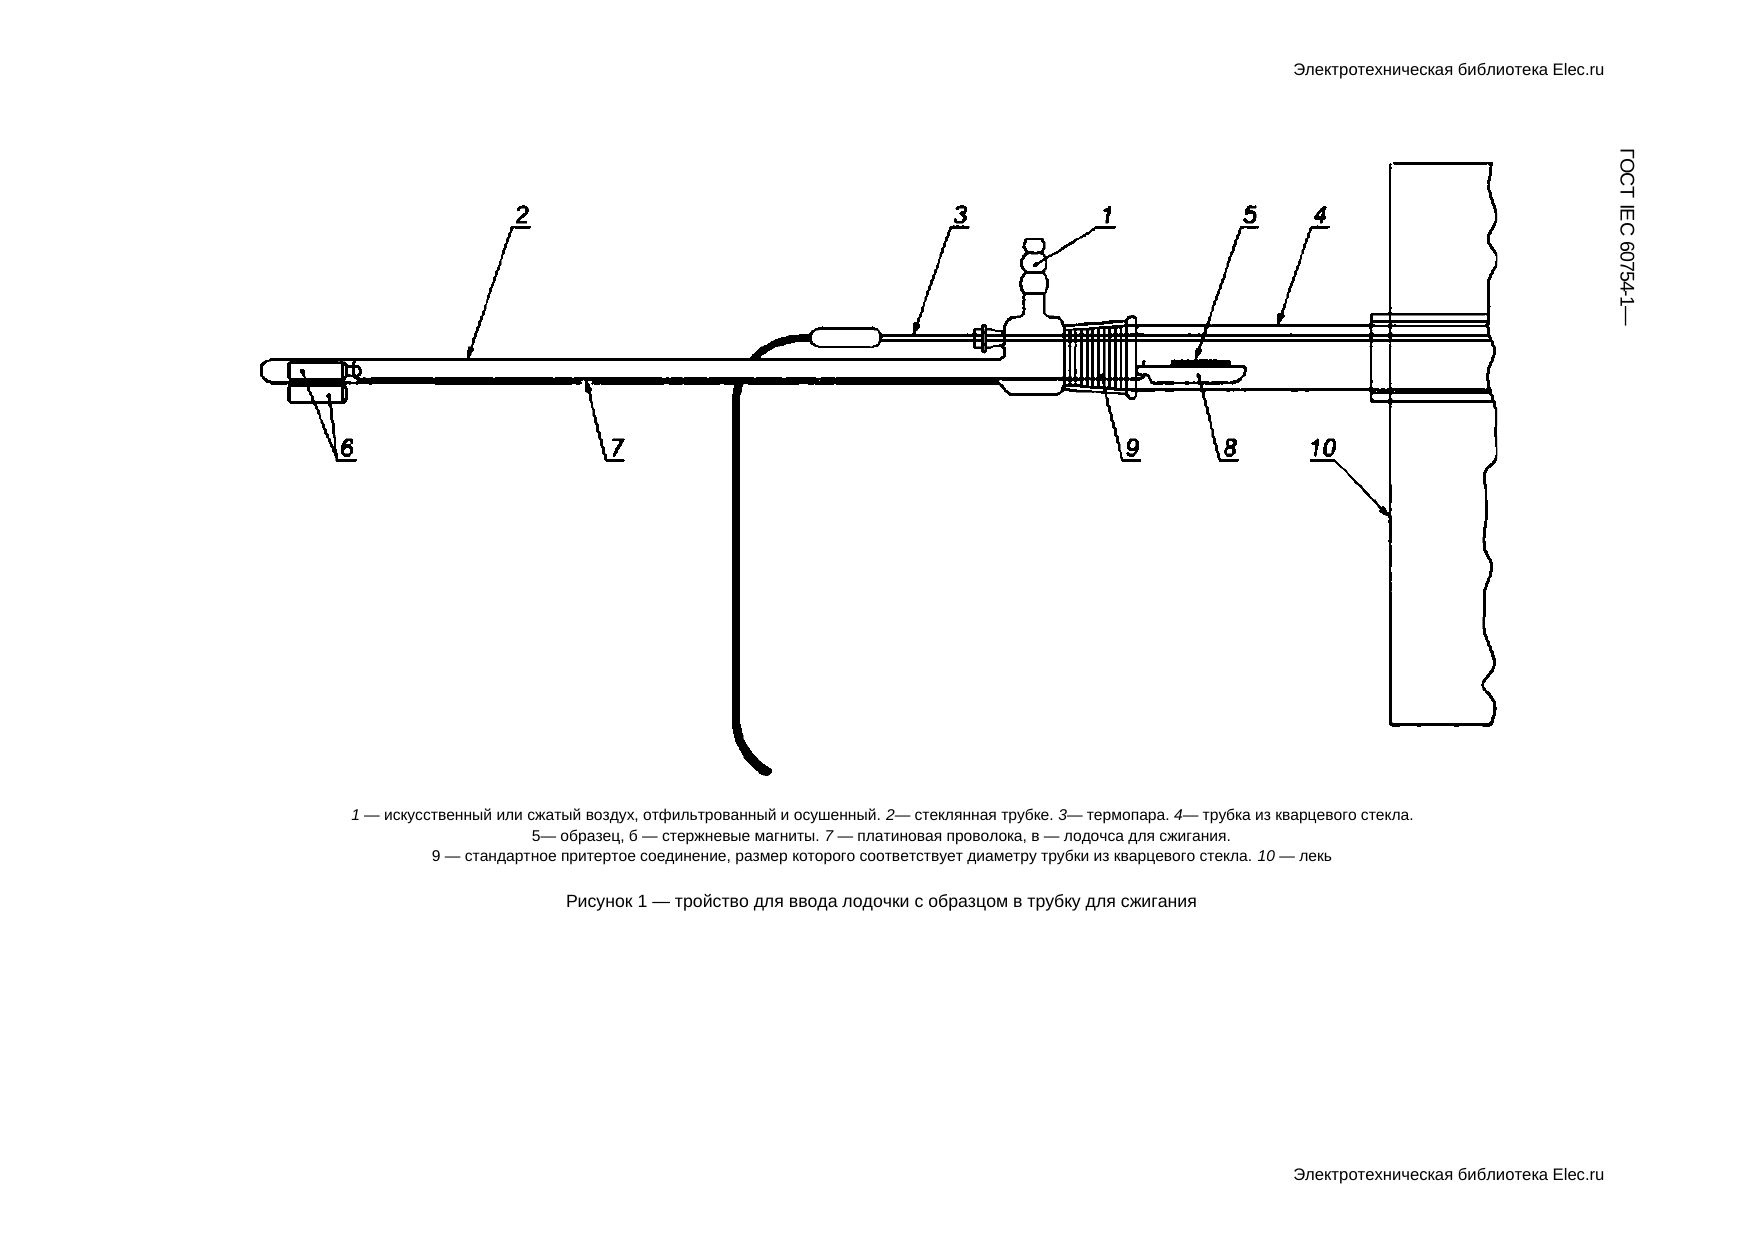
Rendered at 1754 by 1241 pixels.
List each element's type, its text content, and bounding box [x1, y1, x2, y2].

text Электротехническая библиотека Elec.ru [133, 1165, 1604, 1184]
text 5— образец, б — стержневые магниты. 7 — платиновая проволока, в — лодочса для сжигания. [219, 826, 1543, 844]
text 1 — искусственный или сжатый воздух, отфильтрованный и осушенный. 2— стеклянная трубке. 3— термопара. 4— трубка из кварцевого стекла. [219, 806, 1545, 824]
text Электротехническая библиотека Elec.ru [133, 60, 1604, 79]
text Рисунок 1 — тройство для ввода лодочки с образцом в трубку для сжигания [219, 891, 1544, 911]
text 9 — стандартное притертое соединение, размер которого соответствует диаметру трубки из кварцевого стекла. 10 — лекь [219, 847, 1544, 865]
picture [260, 162, 1498, 776]
